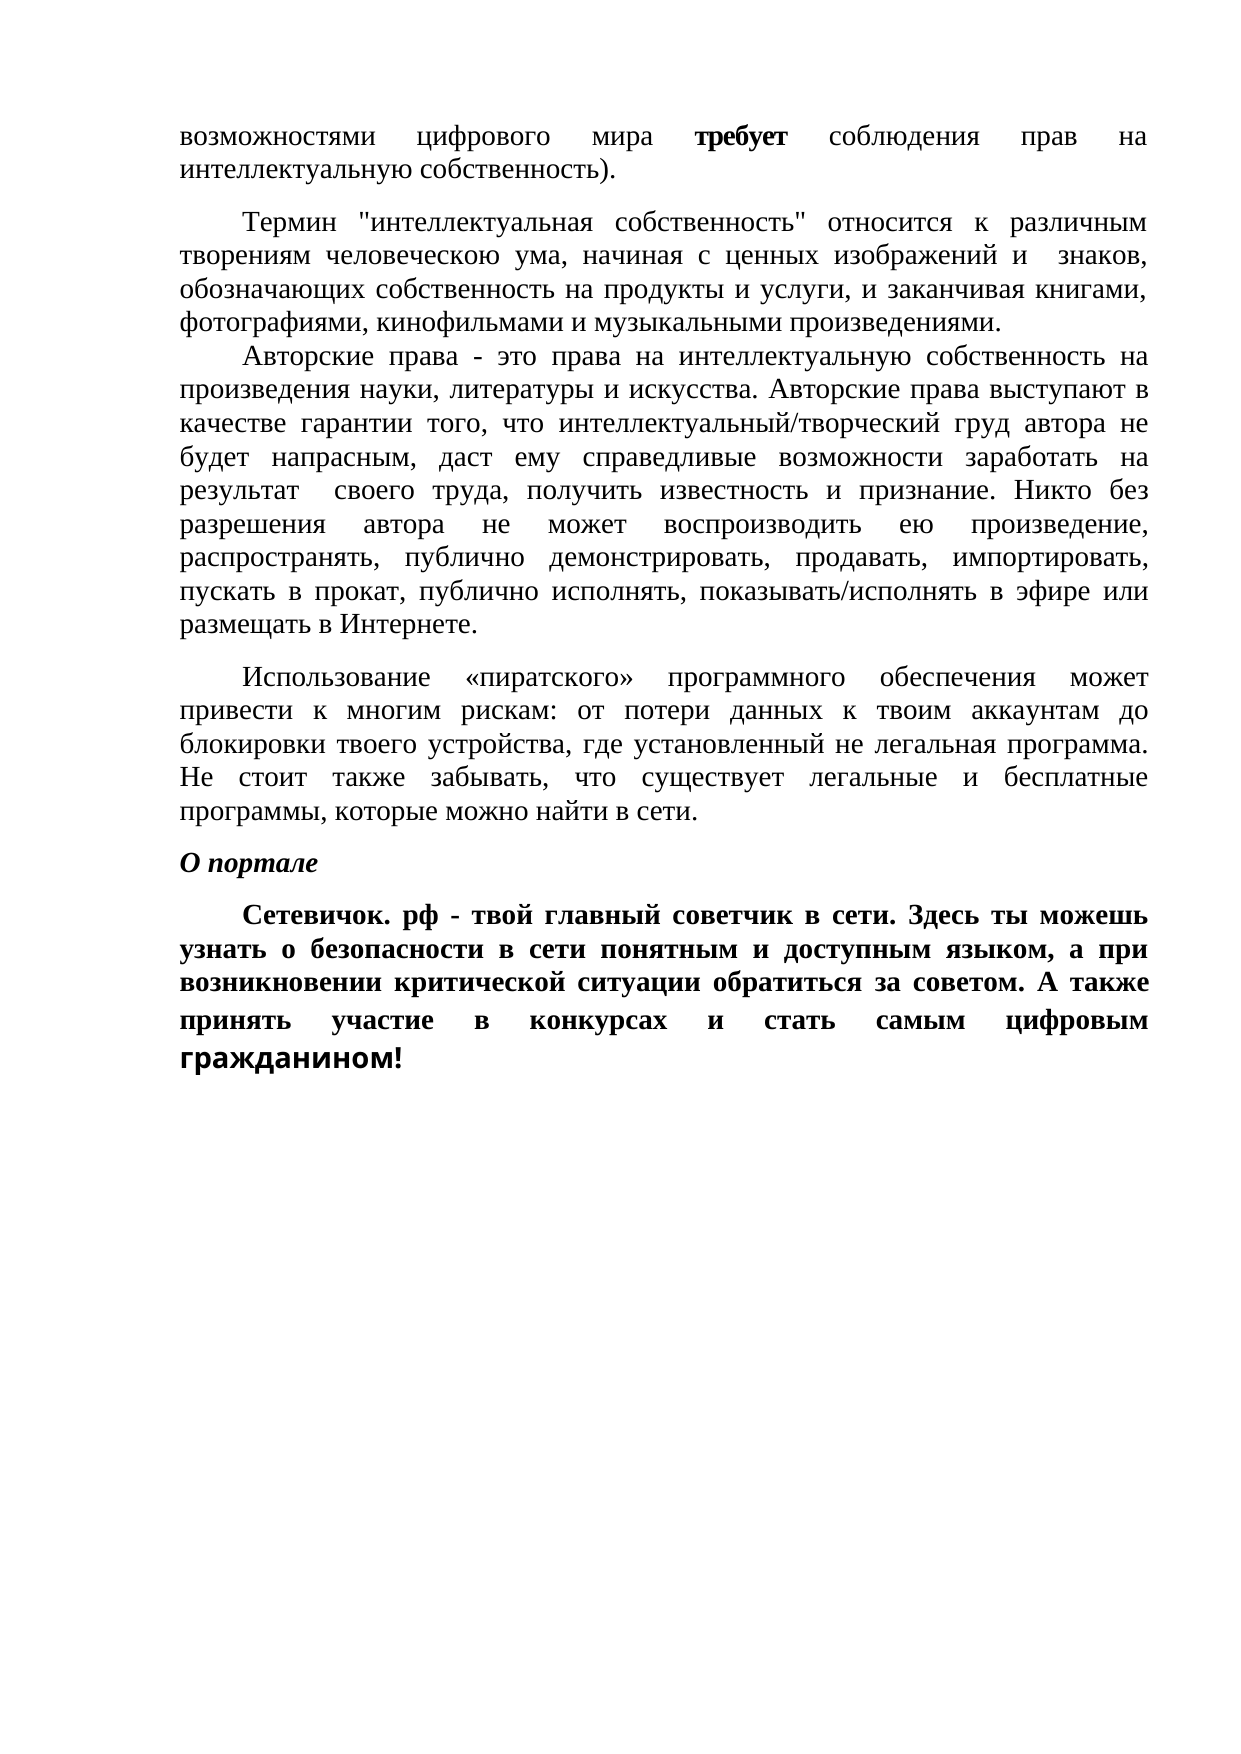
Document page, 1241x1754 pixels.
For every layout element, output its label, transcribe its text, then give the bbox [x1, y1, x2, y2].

text О портале [179, 845, 1152, 879]
text Сетевичок. рф - твой главный советчик в сети. Здесь ты можешь узнать о безопасности в сети понятным и доступным языком, а при возникновении критической ситуации обратиться за советом. А также принять участие в конкурсах и стать самым цифровым гражданином! [179, 897, 1149, 1077]
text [179, 118, 1147, 185]
text Авторские права - это права на интеллектуальную собственность на произведения науки, литературы и искусства. Авторские права выступают в качестве гарантии того, что интеллектуальный/творческий груд автора не будет напрасным, даст ему справедливые возможности заработать на результат своего труда, получить известность и признание. Никто без разрешения автора не может воспроизводить ею произведение, распространять, публично демонстрировать, продавать, импортировать, пускать в прокат, публично исполнять, показывать/исполнять в эфире или размещать в Интернете. [179, 338, 1149, 640]
text Термин "интеллектуальная собственность" относится к различным творениям человеческою ума, начиная с ценных изображений и знаков, обозначающих собственность на продукты и услуги, и заканчивая книгами, фотографиями, кинофильмами и музыкальными произведениями. [179, 204, 1147, 338]
text Использование «пиратского» программного обеспечения может привести к многим рискам: от потери данных к твоим аккаунтам до блокировки твоего устройства, где установленный не легальная программа. Не стоит также забывать, что существует легальные и бесплатные программы, которые можно найти в сети. [179, 659, 1149, 826]
